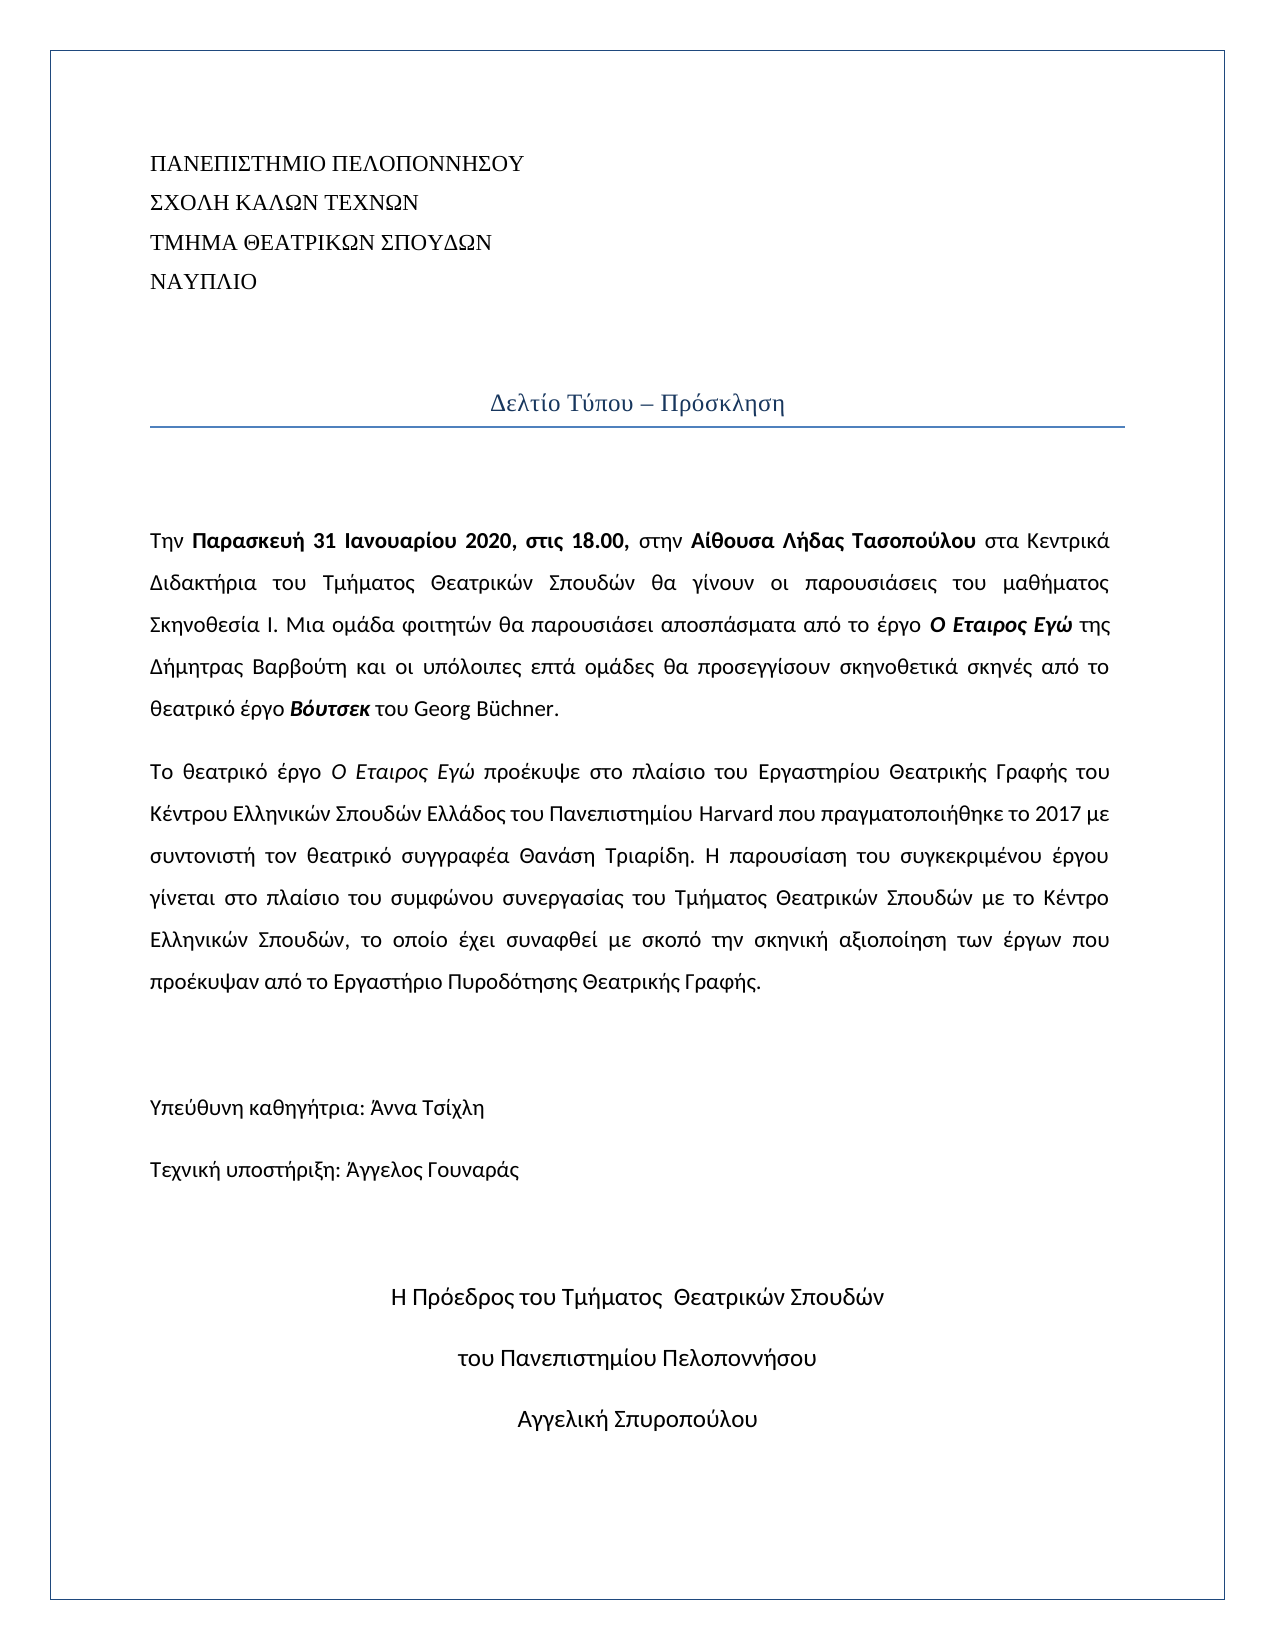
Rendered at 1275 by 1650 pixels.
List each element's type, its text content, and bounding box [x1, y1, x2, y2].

text Υπεύθυνη καθηγήτρια: Άννα Τσίχλη [150, 1093, 1179, 1121]
text ΤΜΗΜΑ ΘΕΑΤΡΙΚΩΝ ΣΠΟΥΔΩΝ [150, 229, 1125, 255]
text Την Παρασκευή 31 Ιανουαρίου 2020, στις 18.00, στην Αίθουσα Λήδας Τασοπούλου στα Κεντρικά Διδακτήρια του Τμήματος Θεατρικών Σπουδών θα γίνουν οι παρουσιάσεις του μαθήματος Σκηνοθεσία Ι. Μια ομάδα φοιτητών θα παρουσιάσει αποσπάσματα από το έργο Ο Έταιρος Εγώ της Δήμητρας Βαρβούτη και οι υπόλοιπες επτά ομάδες θα προσεγγίσουν σκηνοθετικά σκηνές από το θεατρικό έργο Βόυτσεκ του Georg Büchner. [150, 526, 1110, 722]
title Δελτίο Τύπου – Πρόσκληση [150, 388, 1125, 426]
text ΝΑΥΠΛΙΟ [150, 268, 1125, 295]
text ΣΧΟΛΗ ΚΑΛΩΝ ΤΕΧΝΩΝ [150, 189, 1125, 216]
text του Πανεπιστημίου Πελοποννήσου [150, 1342, 1125, 1373]
text Τεχνική υποστήριξη: Άγγελος Γουναράς [150, 1155, 1179, 1183]
text Το θεατρικό έργο Ο Έταιρος Εγώ προέκυψε στο πλαίσιο του Εργαστηρίου Θεατρικής Γραφής του Κέντρου Ελληνικών Σπουδών Ελλάδος του Πανεπιστημίου Harvard που πραγματοποιήθηκε το 2017 με συντονιστή τον θεατρικό συγγραφέα Θανάση Τριαρίδη. Η παρουσίαση του συγκεκριμένου έργου γίνεται στο πλαίσιο του συμφώνου συνεργασίας του Τμήματος Θεατρικών Σπουδών με το Κέντρο Ελληνικών Σπουδών, το οποίο έχει συναφθεί με σκοπό την σκηνική αξιοποίηση των έργων που προέκυψαν από το Εργαστήριο Πυροδότησης Θεατρικής Γραφής. [150, 757, 1110, 995]
text Αγγελική Σπυροπούλου [150, 1403, 1125, 1434]
text Η Πρόεδρος του Τμήματος Θεατρικών Σπουδών [150, 1281, 1125, 1312]
text ΠΑΝΕΠΙΣΤΗΜΙΟ ΠΕΛΟΠΟΝΝΗΣΟΥ [150, 150, 1125, 176]
